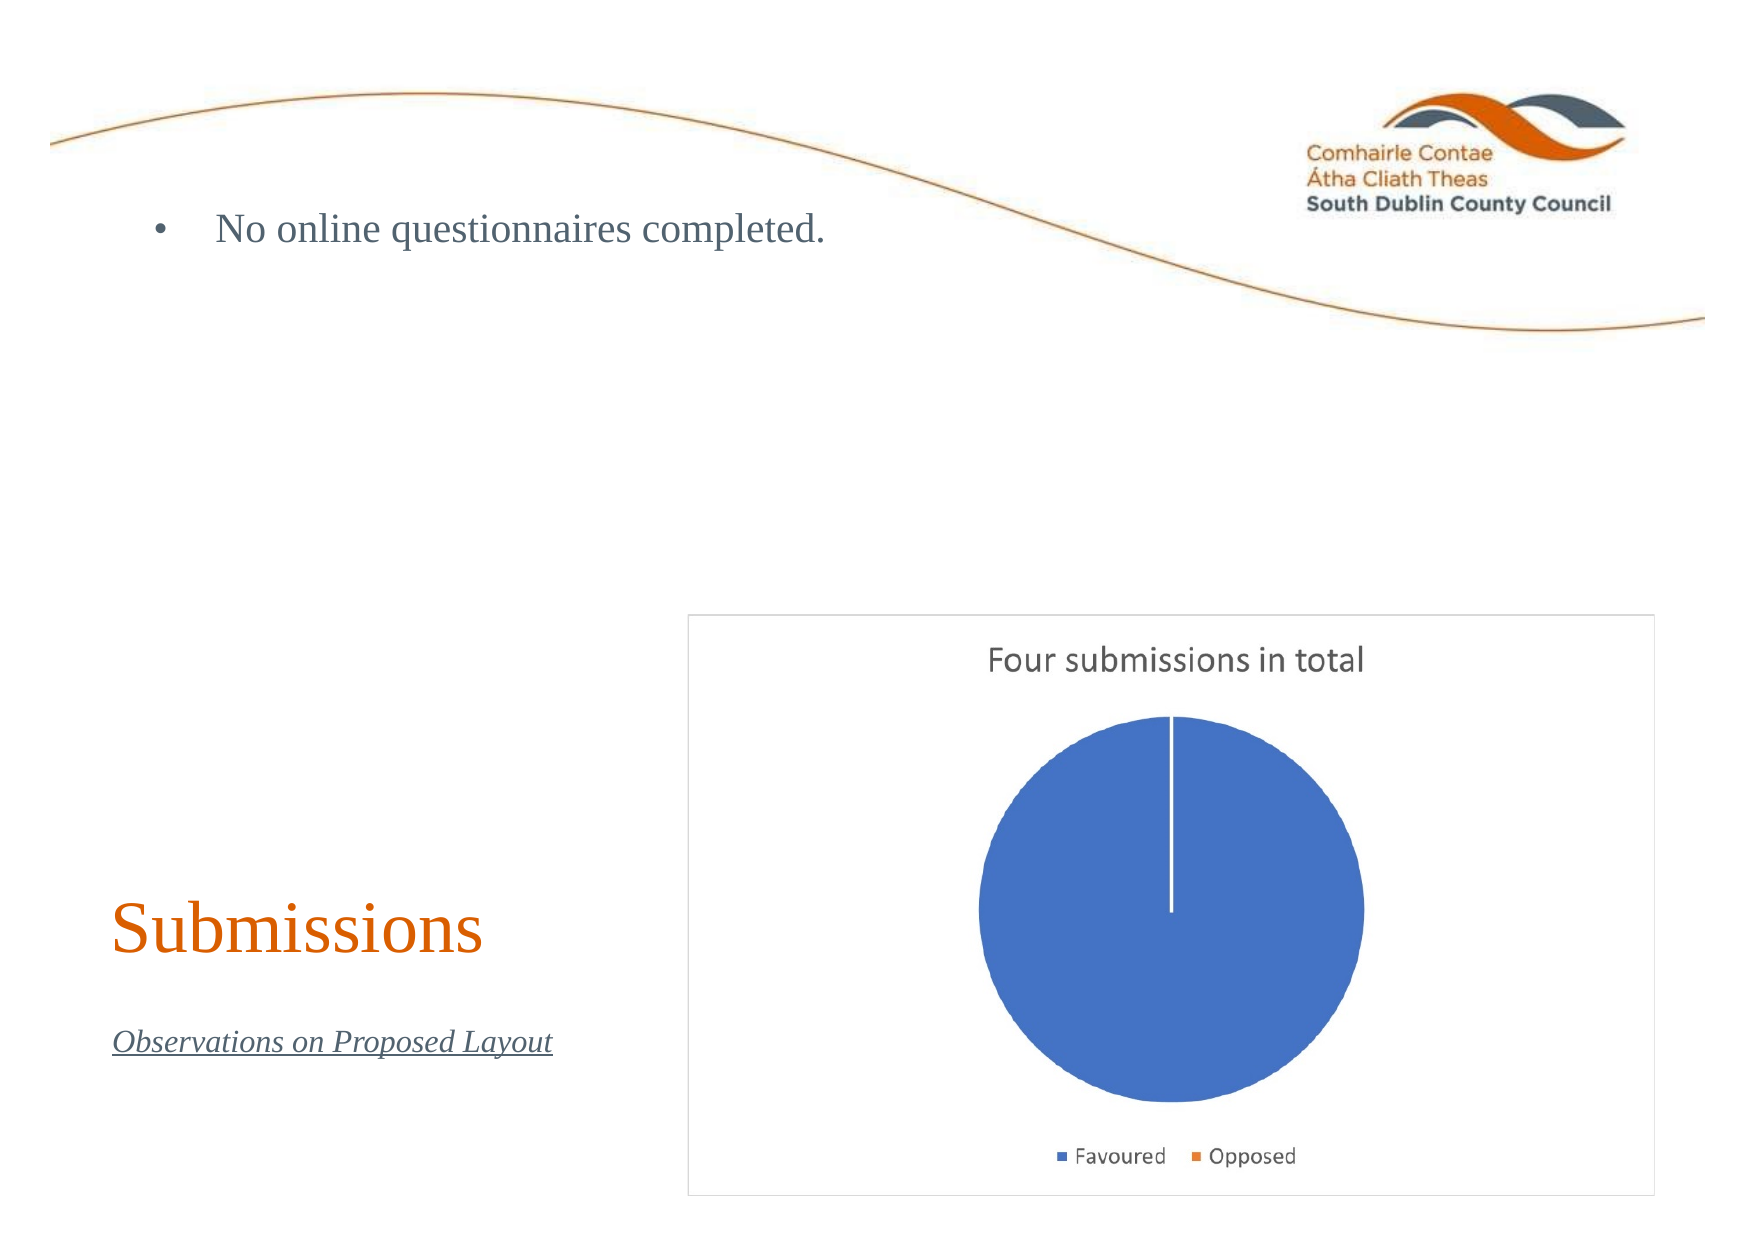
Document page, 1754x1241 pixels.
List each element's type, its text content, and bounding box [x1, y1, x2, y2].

list No online questionnaires completed. [153, 203, 1353, 251]
subtitle Submissions [110, 884, 687, 969]
text Observations on Proposed Layout [112, 1022, 687, 1059]
picture [50, 0, 1705, 1241]
